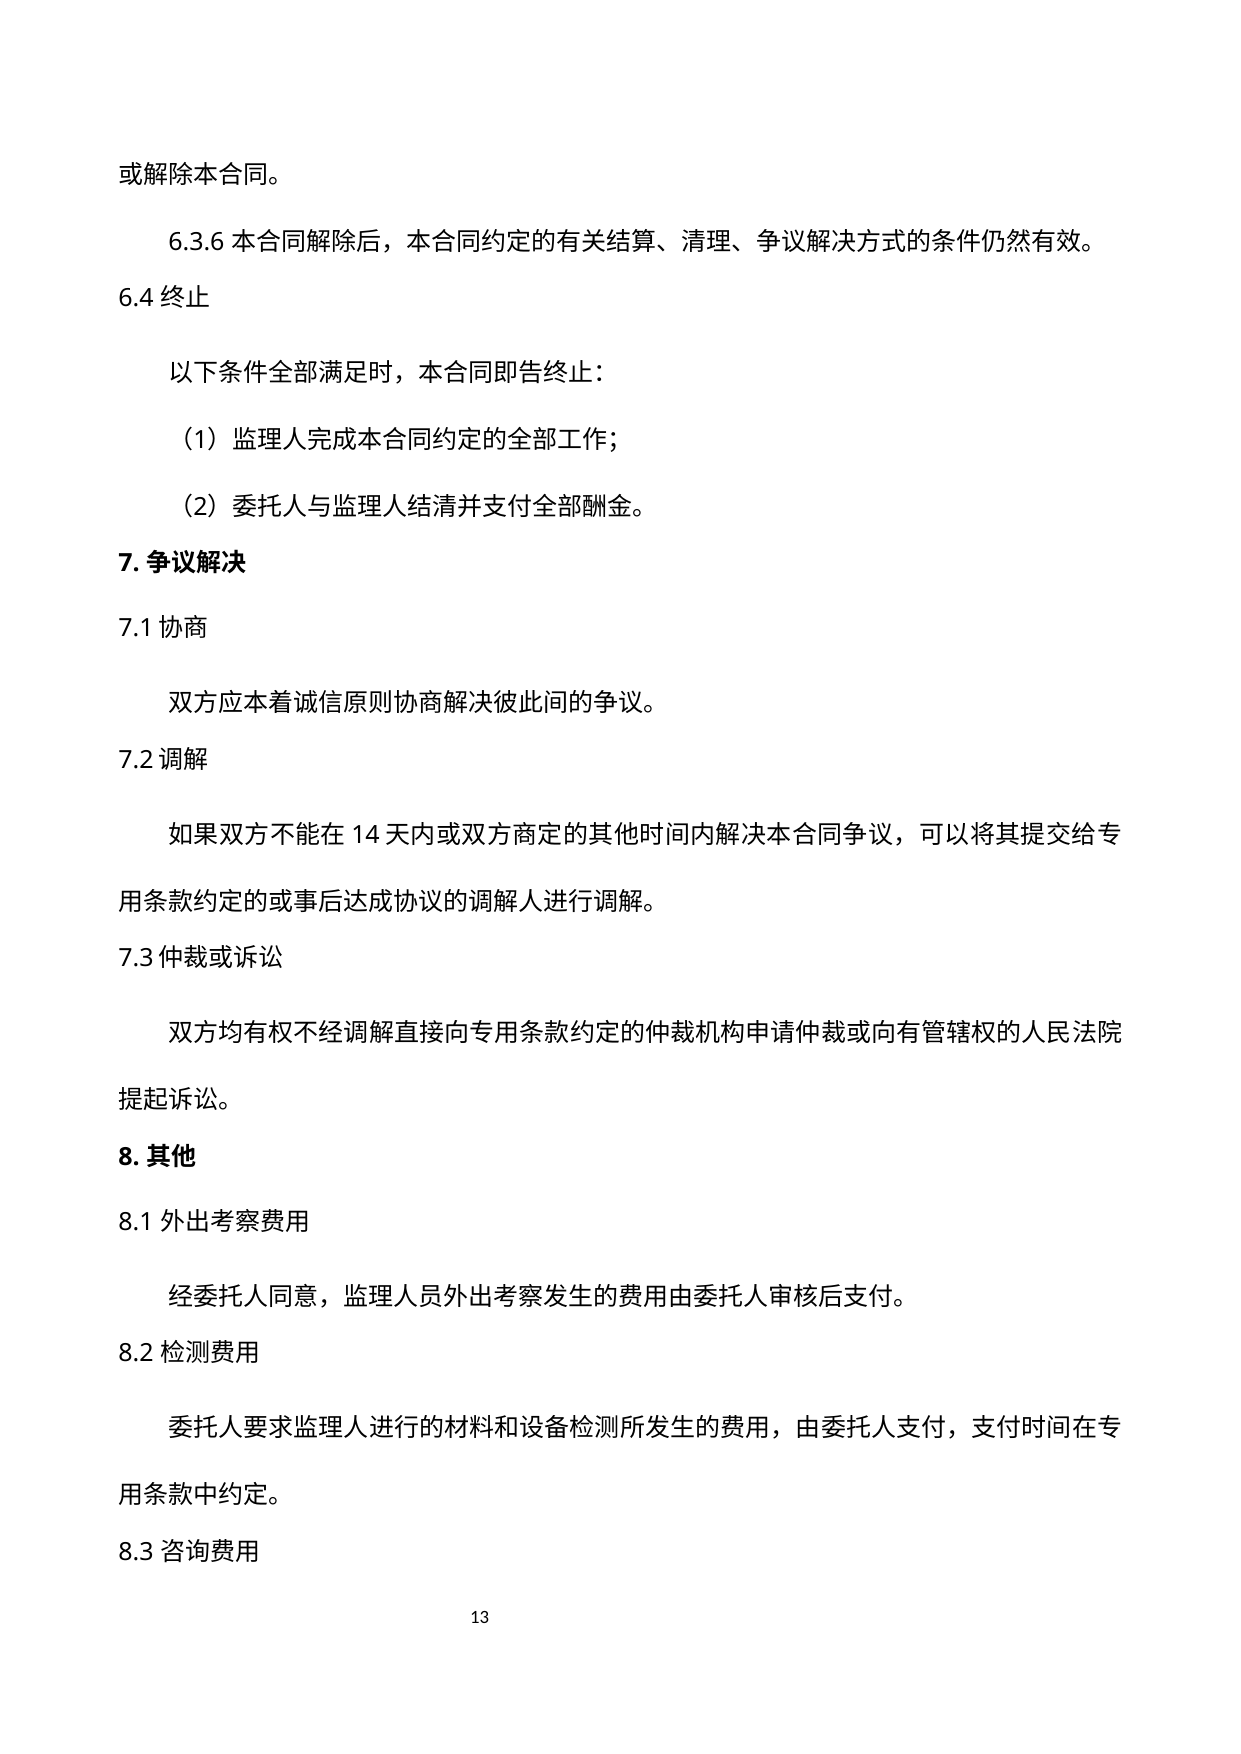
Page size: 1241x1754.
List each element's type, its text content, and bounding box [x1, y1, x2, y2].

text 以下条件全部满足时，本合同即告终止： [118, 328, 1122, 395]
text 如果双方不能在14天内或双方商定的其他时间内解决本合同争议，可以将其提交给专用条款约定的或事后达成协议的调解人进行调解。 [118, 790, 1122, 923]
text 双方均有权不经调解直接向专用条款约定的仲裁机构申请仲裁或向有管辖权的人民法院提起诉讼。 [118, 988, 1122, 1122]
text 6.3.6 本合同解除后，本合同约定的有关结算、清理、争议解决方式的条件仍然有效。 [118, 197, 1122, 263]
text （2）委托人与监理人结清并支付全部酬金。 [118, 462, 1122, 528]
text 委托人要求监理人进行的材料和设备检测所发生的费用，由委托人支付，支付时间在专用条款中约定。 [118, 1383, 1122, 1517]
text 7.1协商 [118, 593, 1122, 658]
text 8. 其他 [118, 1122, 1122, 1187]
text 7.2调解 [118, 725, 1122, 790]
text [118, 130, 1122, 197]
text 双方应本着诚信原则协商解决彼此间的争议。 [118, 658, 1122, 725]
text 经委托人同意，监理人员外出考察发生的费用由委托人审核后支付。 [118, 1252, 1122, 1318]
text 8.3 咨询费用 [118, 1517, 1122, 1582]
text 6.4 终止 [118, 263, 1122, 328]
text （1）监理人完成本合同约定的全部工作； [118, 395, 1122, 462]
text 7. 争议解决 [118, 528, 1122, 593]
text 8.1 外出考察费用 [118, 1187, 1122, 1252]
text 8.2 检测费用 [118, 1318, 1122, 1383]
text 7.3仲裁或诉讼 [118, 923, 1122, 988]
